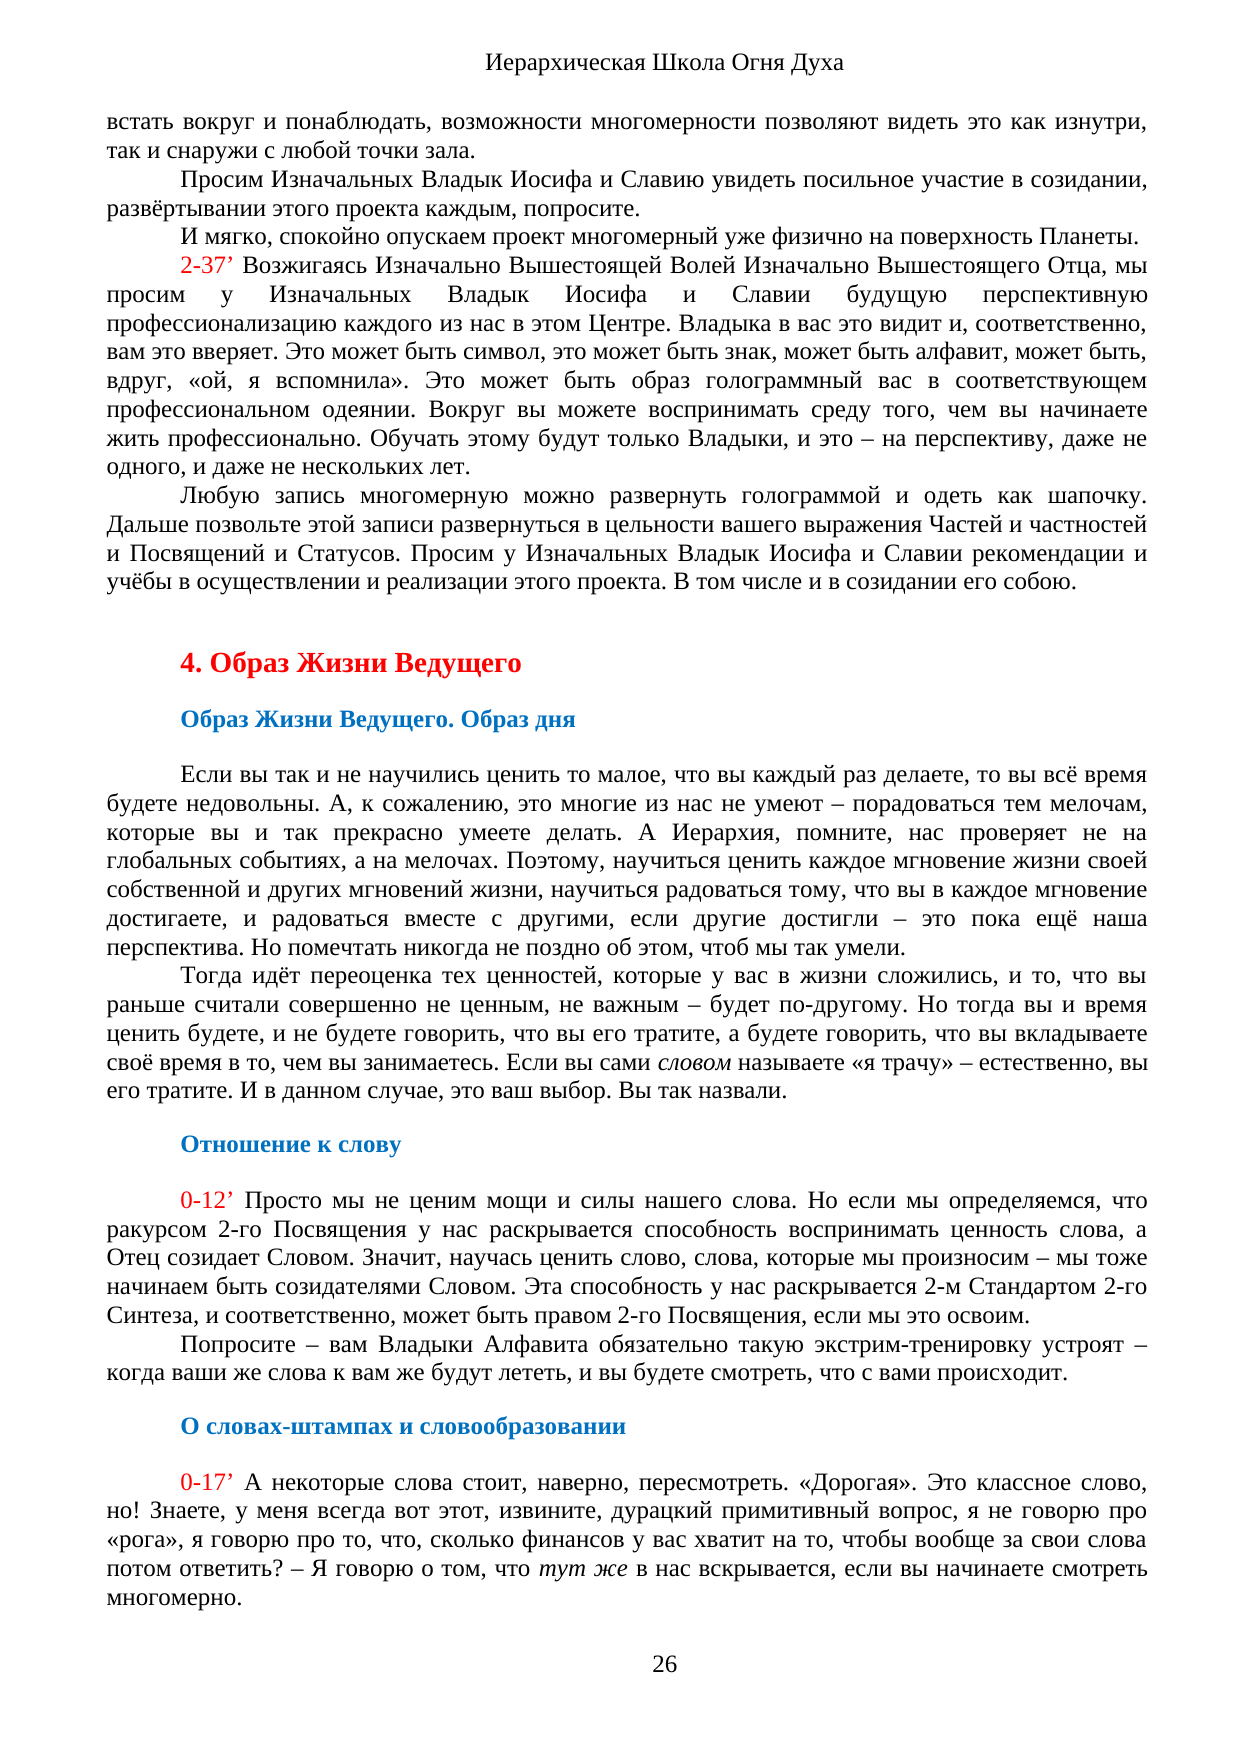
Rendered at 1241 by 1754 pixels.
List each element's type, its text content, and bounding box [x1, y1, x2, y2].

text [106, 106, 1149, 164]
subtitle О словах-штампах и словообразовании [106, 1411, 1149, 1440]
text Просим Изначальных Владык Иосифа и Славию увидеть посильное участие в созидании, развёртывании этого проекта каждым, попросите. [106, 164, 1149, 221]
text Если вы так и не научились ценить то малое, что вы каждый раз делаете, то вы всё время будете недовольны. А, к сожалению, это многие из нас не умеют – порадоваться тем мелочам, которые вы и так прекрасно умеете делать. А Иерархия, помните, нас проверяет не на глобальных событиях, а на мелочах. Поэтому, научиться ценить каждое мгновение жизни своей собственной и других мгновений жизни, научиться радоваться тому, что вы в каждое мгновение достигаете, и радоваться вместе с другими, если другие достигли – это пока ещё наша перспектива. Но помечтать никогда не поздно об этом, чтоб мы так умели. [106, 759, 1149, 961]
text 2-37’ Возжигаясь Изначально Вышестоящей Волей Изначально Вышестоящего Отца, мы просим у Изначальных Владык Иосифа и Славии будущую перспективную профессионализацию каждого из нас в этом Центре. Владыка в вас это видит и, соответственно, вам это вверяет. Это может быть символ, это может быть знак, может быть алфавит, может быть, вдруг, «ой, я вспомнила». Это может быть образ голограммный вас в соответствующем профессиональном одеянии. Вокруг вы можете воспринимать среду того, чем вы начинаете жить профессионально. Обучать этому будут только Владыки, и это – на перспективу, даже не одного, и даже не нескольких лет. [106, 250, 1149, 480]
text Попросите – вам Владыки Алфавита обязательно такую экстрим-тренировку устроят – когда ваши же слова к вам же будут лететь, и вы будете смотреть, что с вами происходит. [106, 1329, 1149, 1386]
subtitle Отношение к слову [106, 1129, 1149, 1158]
subtitle 4. Образ Жизни Ведущего [106, 645, 1149, 679]
text Любую запись многомерную можно развернуть голограммой и одеть как шапочку. Дальше позвольте этой записи развернуться в цельности вашего выражения Частей и частностей и Посвящений и Статусов. Просим у Изначальных Владык Иосифа и Славии рекомендации и учёбы в осуществлении и реализации этого проекта. В том числе и в созидании его собою. [106, 480, 1149, 595]
text И мягко, спокойно опускаем проект многомерный уже физично на поверхность Планеты. [106, 221, 1149, 250]
text 0-12’ Просто мы не ценим мощи и силы нашего слова. Но если мы определяемся, что ракурсом 2-го Посвящения у нас раскрывается способность воспринимать ценность слова, а Отец созидает Словом. Значит, научась ценить слово, слова, которые мы произносим – мы тоже начинаем быть созидателями Словом. Эта способность у нас раскрывается 2-м Стандартом 2-го Синтеза, и соответственно, может быть правом 2-го Посвящения, если мы это освоим. [106, 1185, 1149, 1329]
subtitle Образ Жизни Ведущего. Образ дня [106, 704, 1149, 732]
text Тогда идёт переоценка тех ценностей, которые у вас в жизни сложились, и то, что вы раньше считали совершенно не ценным, не важным – будет по-другому. Но тогда вы и время ценить будете, и не будете говорить, что вы его тратите, а будете говорить, что вы вкладываете своё время в то, чем вы занимаетесь. Если вы сами словом называете «я трачу» – естественно, вы его тратите. И в данном случае, это ваш выбор. Вы так назвали. [106, 961, 1149, 1104]
text 0-17’ А некоторые слова стоит, наверно, пересмотреть. «Дорогая». Это классное слово, но! Знаете, у меня всегда вот этот, извините, дурацкий примитивный вопрос, я не говорю про «рога», я говорю про то, что, сколько финансов у вас хватит на то, чтобы вообще за свои слова потом ответить? – Я говорю о том, что тут же в нас вскрывается, если вы начинаете смотреть многомерно. [106, 1467, 1149, 1611]
